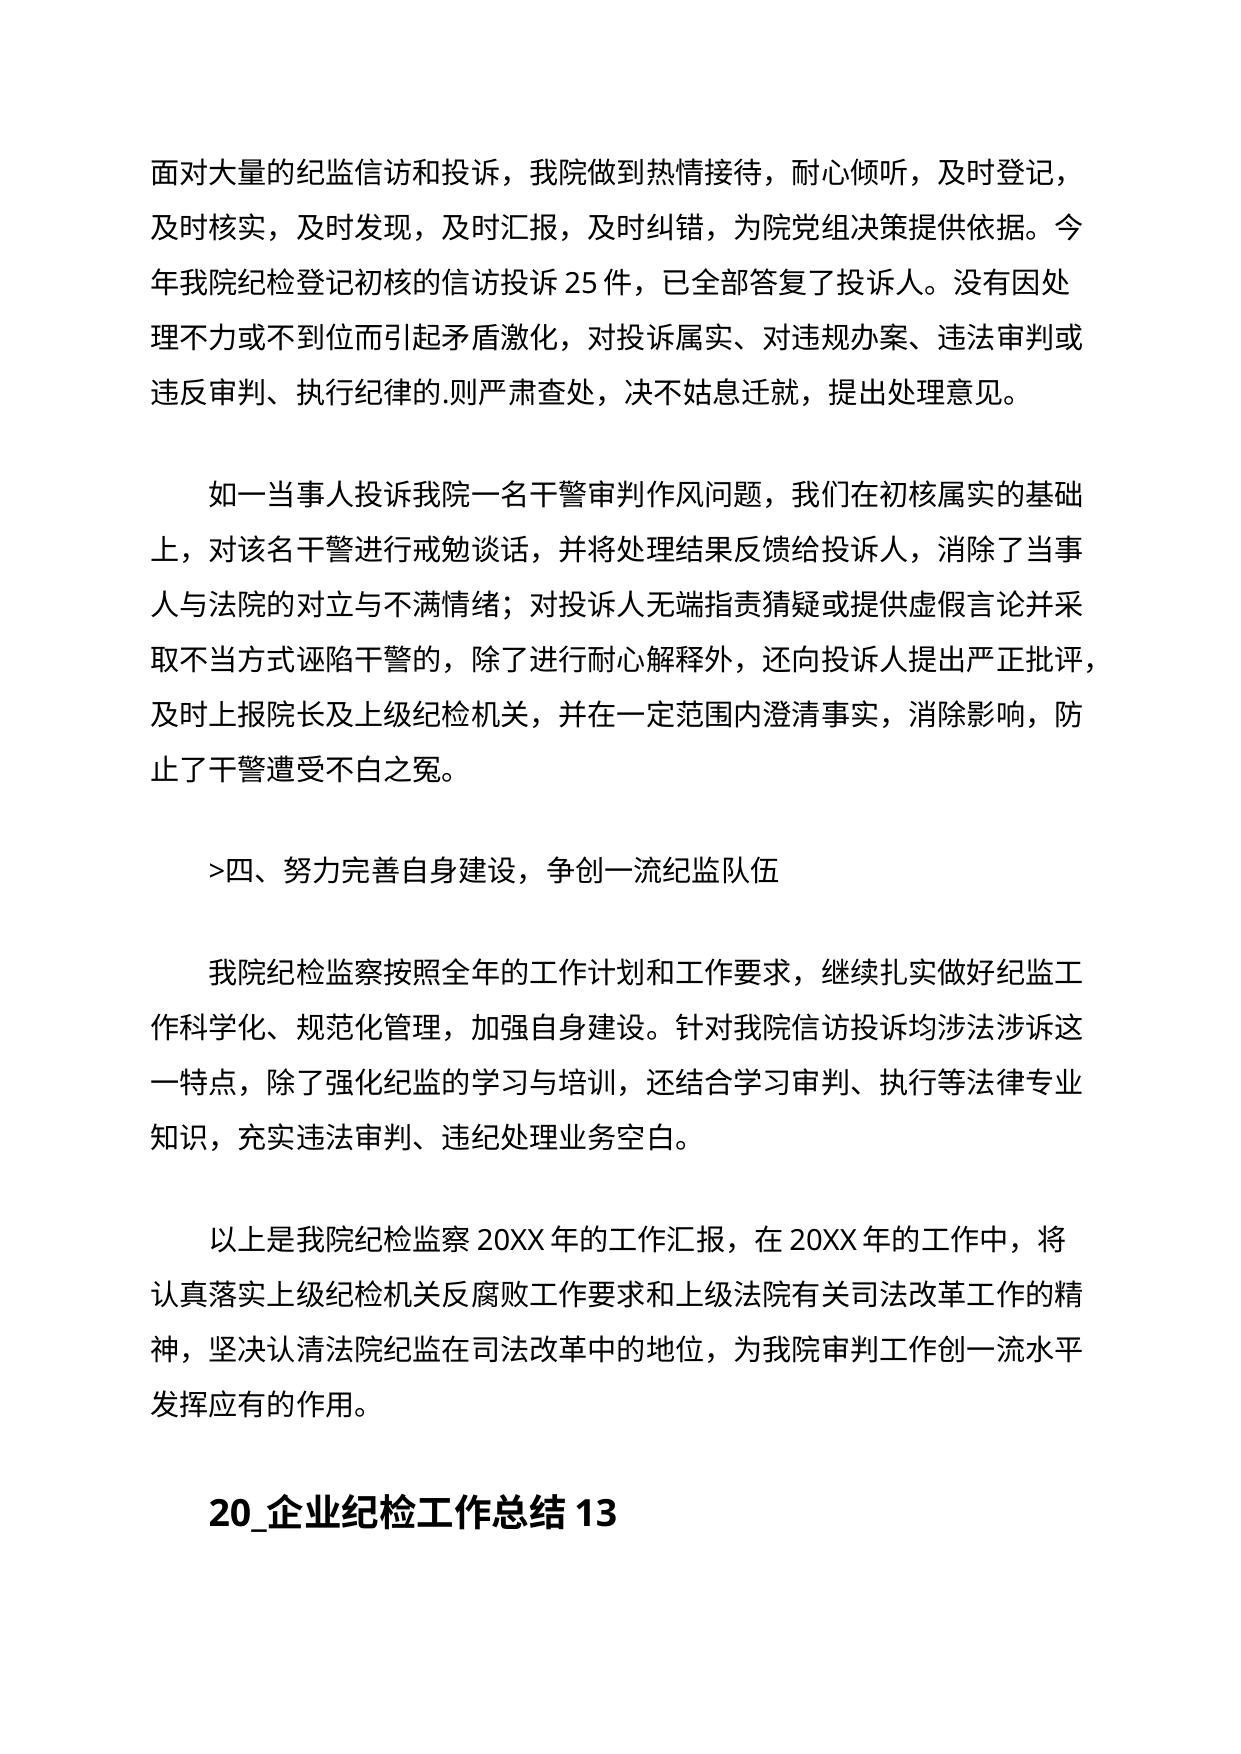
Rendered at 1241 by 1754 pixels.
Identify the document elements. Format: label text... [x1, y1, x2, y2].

text 20_企业纪检工作总结13 [150, 1483, 1090, 1537]
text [150, 150, 1090, 412]
text 我院纪检监察按照全年的工作计划和工作要求，继续扎实做好纪监工作科学化、规范化管理，加强自身建设。针对我院信访投诉均涉法涉诉这一特点，除了强化纪监的学习与培训，还结合学习审判、执行等法律专业知识，充实违法审判、违纪处理业务空白。 [150, 950, 1090, 1157]
text 以上是我院纪检监察20XX年的工作汇报，在20XX年的工作中，将认真落实上级纪检机关反腐败工作要求和上级法院有关司法改革工作的精神，坚决认清法院纪监在司法改革中的地位，为我院审判工作创一流水平发挥应有的作用。 [150, 1216, 1090, 1423]
text 如一当事人投诉我院一名干警审判作风问题，我们在初核属实的基础上，对该名干警进行戒勉谈话，并将处理结果反馈给投诉人，消除了当事人与法院的对立与不满情绪；对投诉人无端指责猜疑或提供虚假言论并采取不当方式诬陷干警的，除了进行耐心解释外，还向投诉人提出严正批评，及时上报院长及上级纪检机关，并在一定范围内澄清事实，消除影响，防止了干警遭受不白之冤。 [150, 472, 1090, 788]
text >四、努力完善自身建设，争创一流纪监队伍 [150, 848, 1090, 890]
